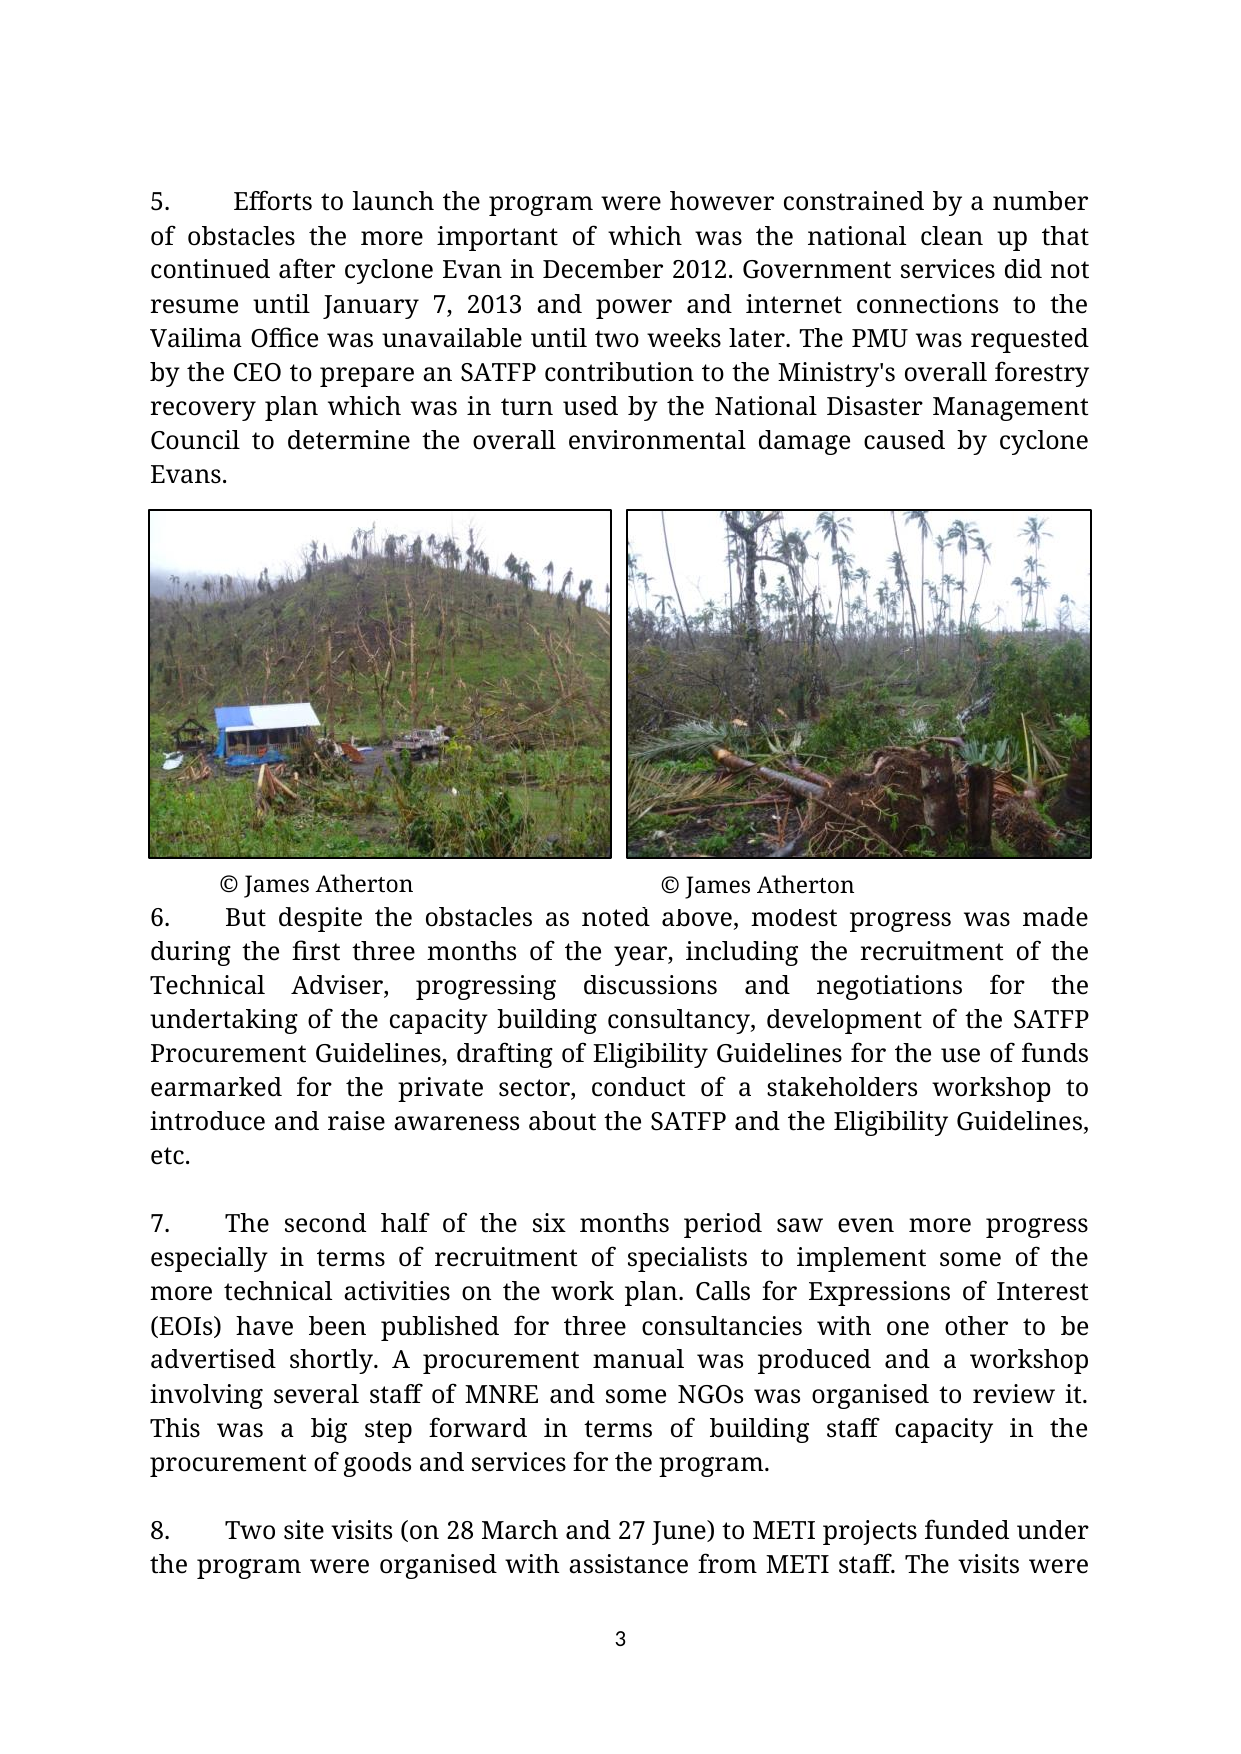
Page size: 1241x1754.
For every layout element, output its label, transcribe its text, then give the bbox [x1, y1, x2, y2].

picture [150, 511, 610, 857]
picture [628, 511, 1090, 857]
text 6. But despite the obstacles as noted above, modest progress was made during the first three months of the year, including the recruitment of the Technical Adviser, progressing discussions and negotiations for the undertaking of the capacity building consultancy, development of the SATFP Procurement Guidelines, drafting of Eligibility Guidelines for the use of funds earmarked for the private sector, conduct of a stakeholders workshop to introduce and raise awareness about the SATFP and the Eligibility Guidelines, etc. [150, 899, 1090, 1172]
text 5. Efforts to launch the program were however constrained by a number of obstacles the more important of which was the national clean up that continued after cyclone Evan in December 2012. Government services did not resume until January 7, 2013 and power and internet connections to the Vailima Office was unavailable until two weeks later. The PMU was requested by the CEO to prepare an SATFP contribution to the Ministry's overall forestry recovery plan which was in turn used by the National Disaster Management Council to determine the overall environmental damage caused by cyclone Evans. [150, 184, 1090, 491]
text 7. The second half of the six months period saw even more progress especially in terms of recruitment of specialists to implement some of the more technical activities on the work plan. Calls for Expressions of Interest (EOIs) have been published for three consultancies with one other to be advertised shortly. A procurement manual was produced and a workshop involving several staff of MNRE and some NGOs was organised to review it. This was a big step forward in terms of building staff capacity in the procurement of goods and services for the program. [150, 1206, 1090, 1478]
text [150, 1512, 1090, 1581]
